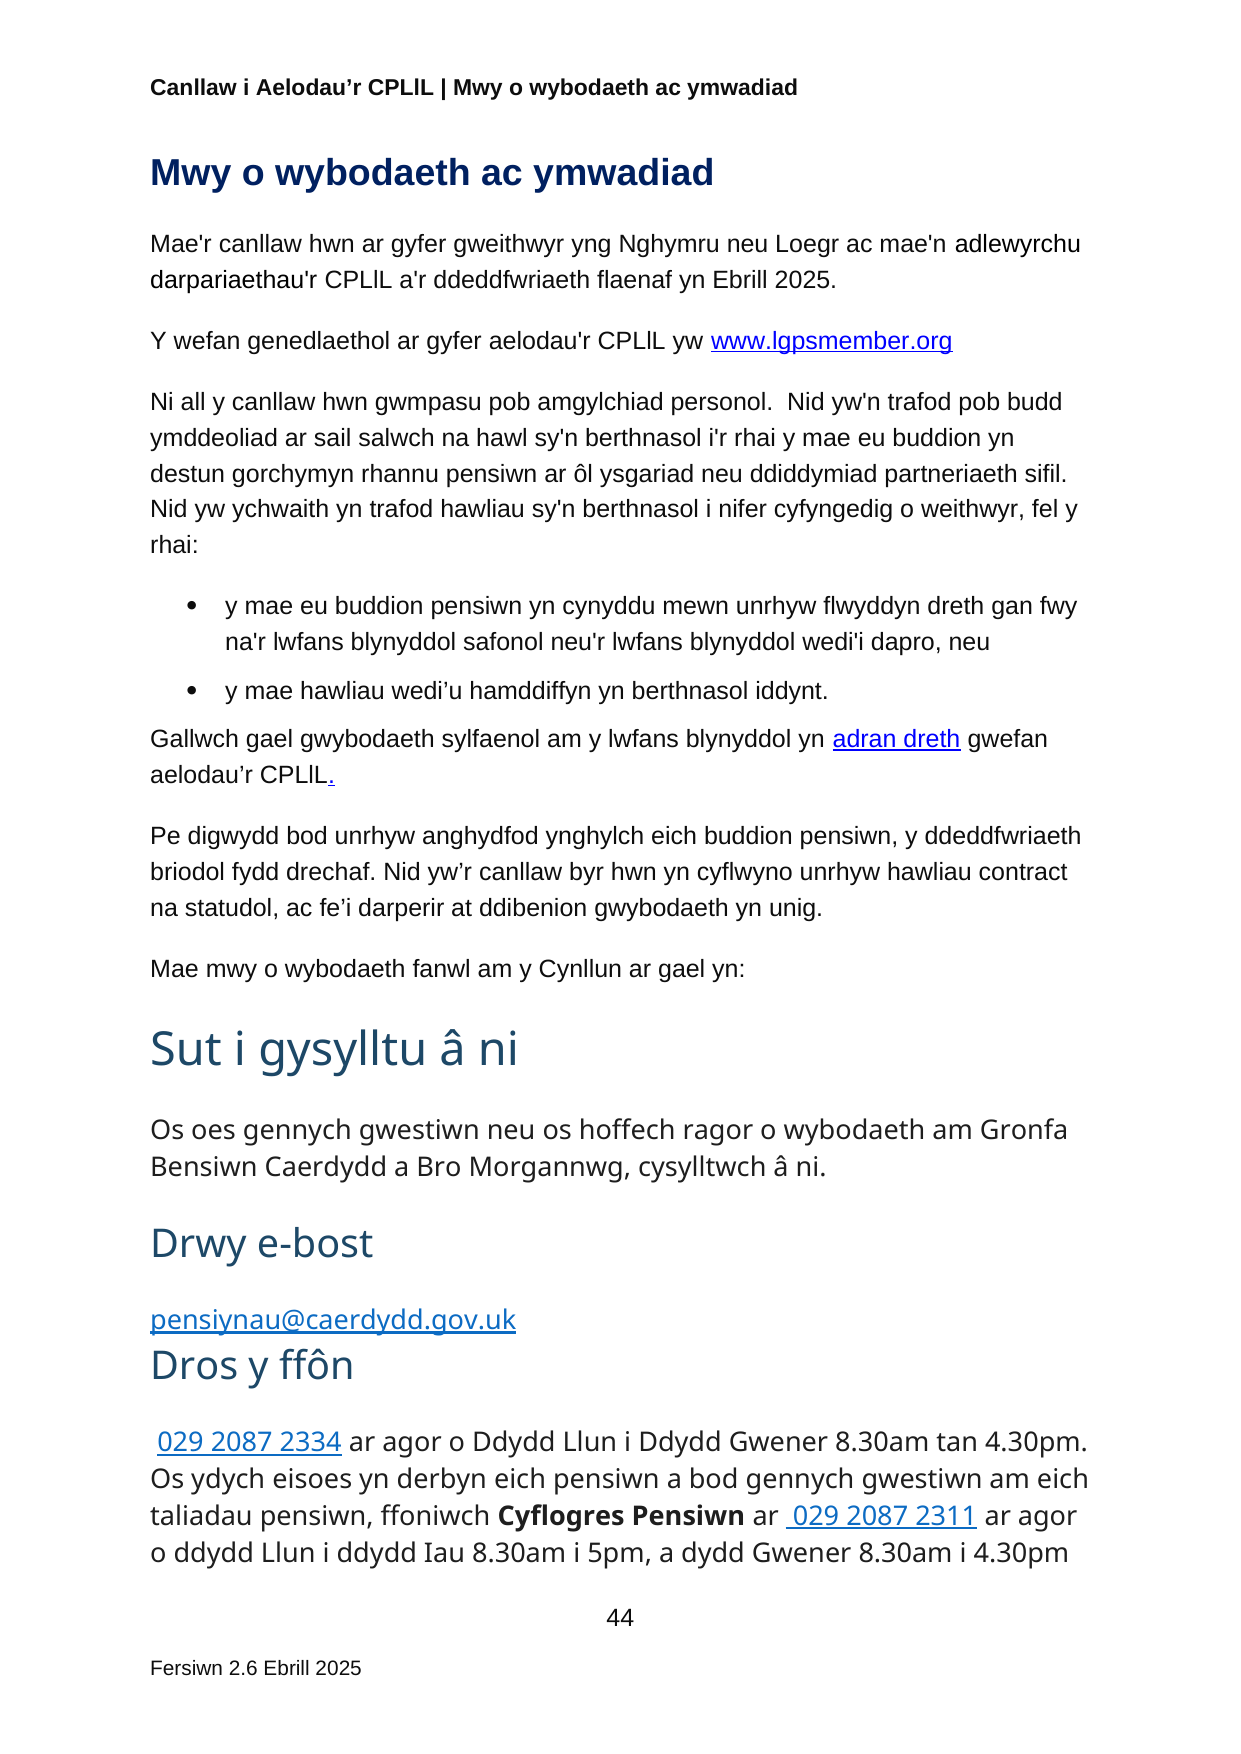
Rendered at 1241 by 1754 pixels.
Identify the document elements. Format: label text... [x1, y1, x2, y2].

text Sut i gysylltu â ni [150, 1015, 1090, 1079]
text 029 2087 2334 ar agor o Ddydd Llun i Ddydd Gwener 8.30am tan 4.30pm. [150, 1422, 1090, 1459]
text Os oes gennych gwestiwn neu os hoffech ragor o wybodaeth am Gronfa Bensiwn Caerdydd a Bro Morgannwg, cysylltwch â ni. [150, 1110, 1090, 1184]
text pensiynau@caerdydd.gov.uk [150, 1300, 1090, 1337]
text Gallwch gael gwybodaeth sylfaenol am y lwfans blynyddol yn adran dreth gwefan aelodau’r CPLlL. [150, 724, 1090, 789]
subtitle Mwy o wybodaeth ac ymwadiad [150, 150, 1090, 193]
text Mae mwy o wybodaeth fanwl am y Cynllun ar gael yn: [150, 954, 1090, 983]
list y mae eu buddion pensiwn yn cynyddu mewn unrhyw flwyddyn dreth gan fwy na'r lwfans blynyddol safonol neu'r lwfans blynyddol wedi'i dapro, neu [187, 591, 1090, 656]
text Ni all y canllaw hwn gwmpasu pob amgylchiad personol. Nid yw'n trafod pob budd ymddeoliad ar sail salwch na hawl sy'n berthnasol i'r rhai y mae eu buddion yn destun gorchymyn rhannu pensiwn ar ôl ysgariad neu ddiddymiad partneriaeth sifil. Nid yw ychwaith yn trafod hawliau sy'n berthnasol i nifer cyfyngedig o weithwyr, fel y rhai: [150, 387, 1090, 559]
text Mae'r canllaw hwn ar gyfer gweithwyr yng Nghymru neu Loegr ac mae'n adlewyrchu darpariaethau'r CPLlL a'r ddeddfwriaeth flaenaf yn Ebrill 2025. [150, 229, 1090, 293]
text Y wefan genedlaethol ar gyfer aelodau'r CPLlL yw www.lgpsmember.org [150, 326, 1090, 354]
text Os ydych eisoes yn derbyn eich pensiwn a bod gennych gwestiwn am eich taliadau pensiwn, ffoniwch Cyflogres Pensiwn ar 029 2087 2311 ar agor o ddydd Llun i ddydd Iau 8.30am i 5pm, a dydd Gwener 8.30am i 4.30pm [150, 1459, 1090, 1570]
list y mae hawliau wedi’u hamddiffyn yn berthnasol iddynt. [187, 676, 1090, 705]
text Pe digwydd bod unrhyw anghydfod ynghylch eich buddion pensiwn, y ddeddfwriaeth briodol fydd drechaf. Nid yw’r canllaw byr hwn yn cyflwyno unrhyw hawliau contract na statudol, ac fe’i darperir at ddibenion gwybodaeth yn unig. [150, 821, 1090, 922]
text Drwy e-bost [150, 1215, 1090, 1269]
text Dros y ffôn [150, 1337, 1090, 1391]
